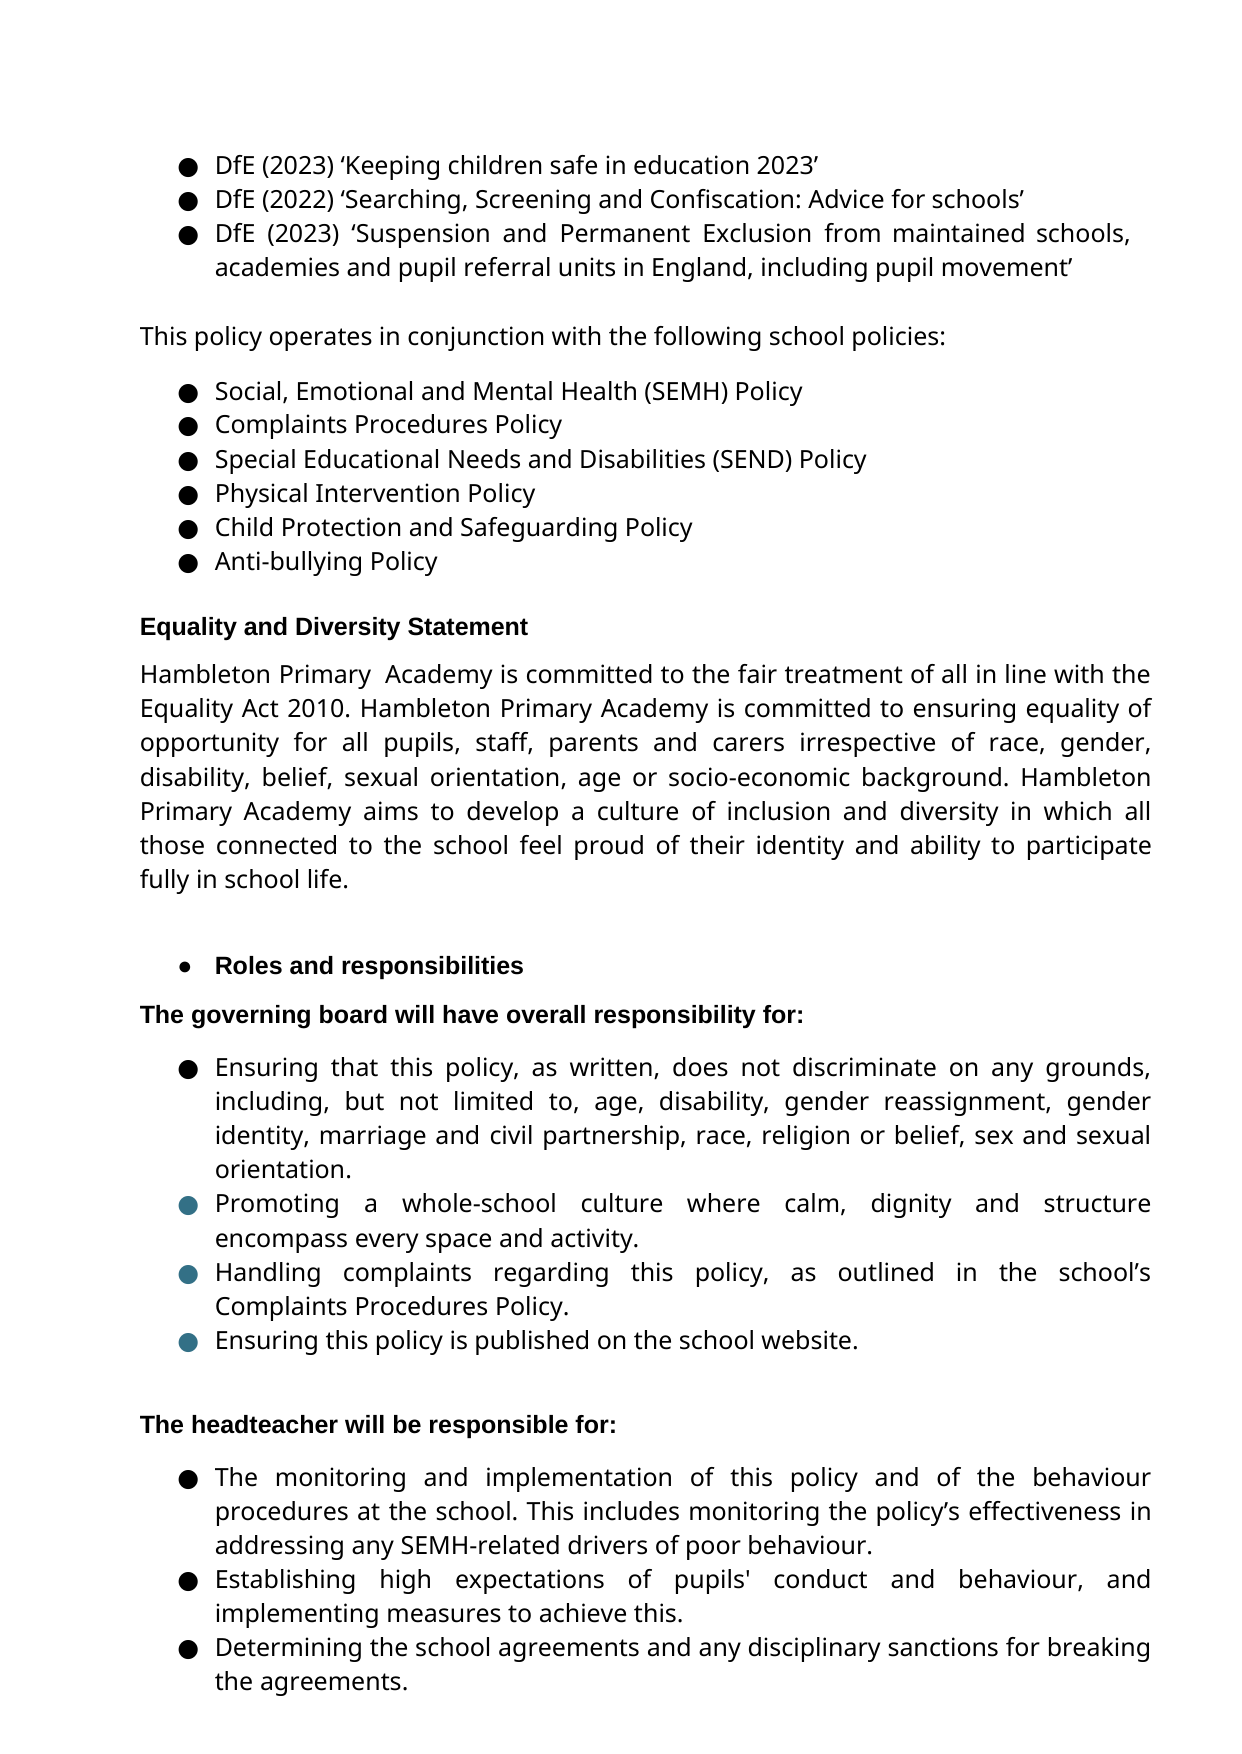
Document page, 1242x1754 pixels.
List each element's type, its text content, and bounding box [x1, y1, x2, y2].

list Anti-bullying Policy [177, 543, 1169, 577]
text The governing board will have overall responsibility for: [139, 1000, 1169, 1029]
list Ensuring this policy is published on the school website. [177, 1322, 1169, 1356]
list Complaints Procedures Policy [177, 407, 1169, 441]
list DfE (2022) ‘Searching, Screening and Confiscation: Advice for schools’ [177, 182, 1169, 216]
list Ensuring that this policy, as written, does not discriminate on any grounds, including, but not limited to, age, disability, gender reassignment, gender identity, marriage and civil partnership, race, religion or belief, sex and sexual orientation. [177, 1050, 1152, 1186]
list Child Protection and Safeguarding Policy [177, 509, 1169, 543]
list Establishing high expectations of pupils' conduct and behaviour, and implementing measures to achieve this. [177, 1562, 1152, 1630]
text Hambleton Primary Academy is committed to the fair treatment of all in line with the Equality Act 2010. Hambleton Primary Academy is committed to ensuring equality of opportunity for all pupils, staff, parents and carers irrespective of race, gender, disability, belief, sexual orientation, age or socio-economic background. Hambleton Primary Academy aims to develop a culture of inclusion and diversity in which all those connected to the school feel proud of their identity and ability to participate fully in school life. [139, 657, 1152, 895]
list Special Educational Needs and Disabilities (SEND) Policy [177, 441, 1169, 475]
list DfE (2023) ‘Suspension and Permanent Exclusion from maintained schools, academies and pupil referral units in England, including pupil movement’ [177, 216, 1152, 284]
list The monitoring and implementation of this policy and of the behaviour procedures at the school. This includes monitoring the policy’s effectiveness in addressing any SEMH-related drivers of poor behaviour. [177, 1459, 1152, 1562]
list DfE (2023) ‘Keeping children safe in education 2023’ [177, 148, 1169, 182]
list Promoting a whole-school culture where calm, dignity and structure encompass every space and activity. [177, 1186, 1152, 1254]
text This policy operates in conjunction with the following school policies: [139, 318, 1169, 352]
list Determining the school agreements and any disciplinary sanctions for breaking the agreements. [177, 1630, 1153, 1698]
list Social, Emotional and Mental Health (SEMH) Policy [177, 373, 1169, 407]
subtitle Equality and Diversity Statement [139, 612, 1169, 640]
list Physical Intervention Policy [177, 475, 1169, 509]
list Handling complaints regarding this policy, as outlined in the school’s Complaints Procedures Policy. [177, 1254, 1152, 1322]
subtitle Roles and responsibilities [177, 951, 1169, 979]
subtitle The headteacher will be responsible for: [139, 1410, 1169, 1439]
